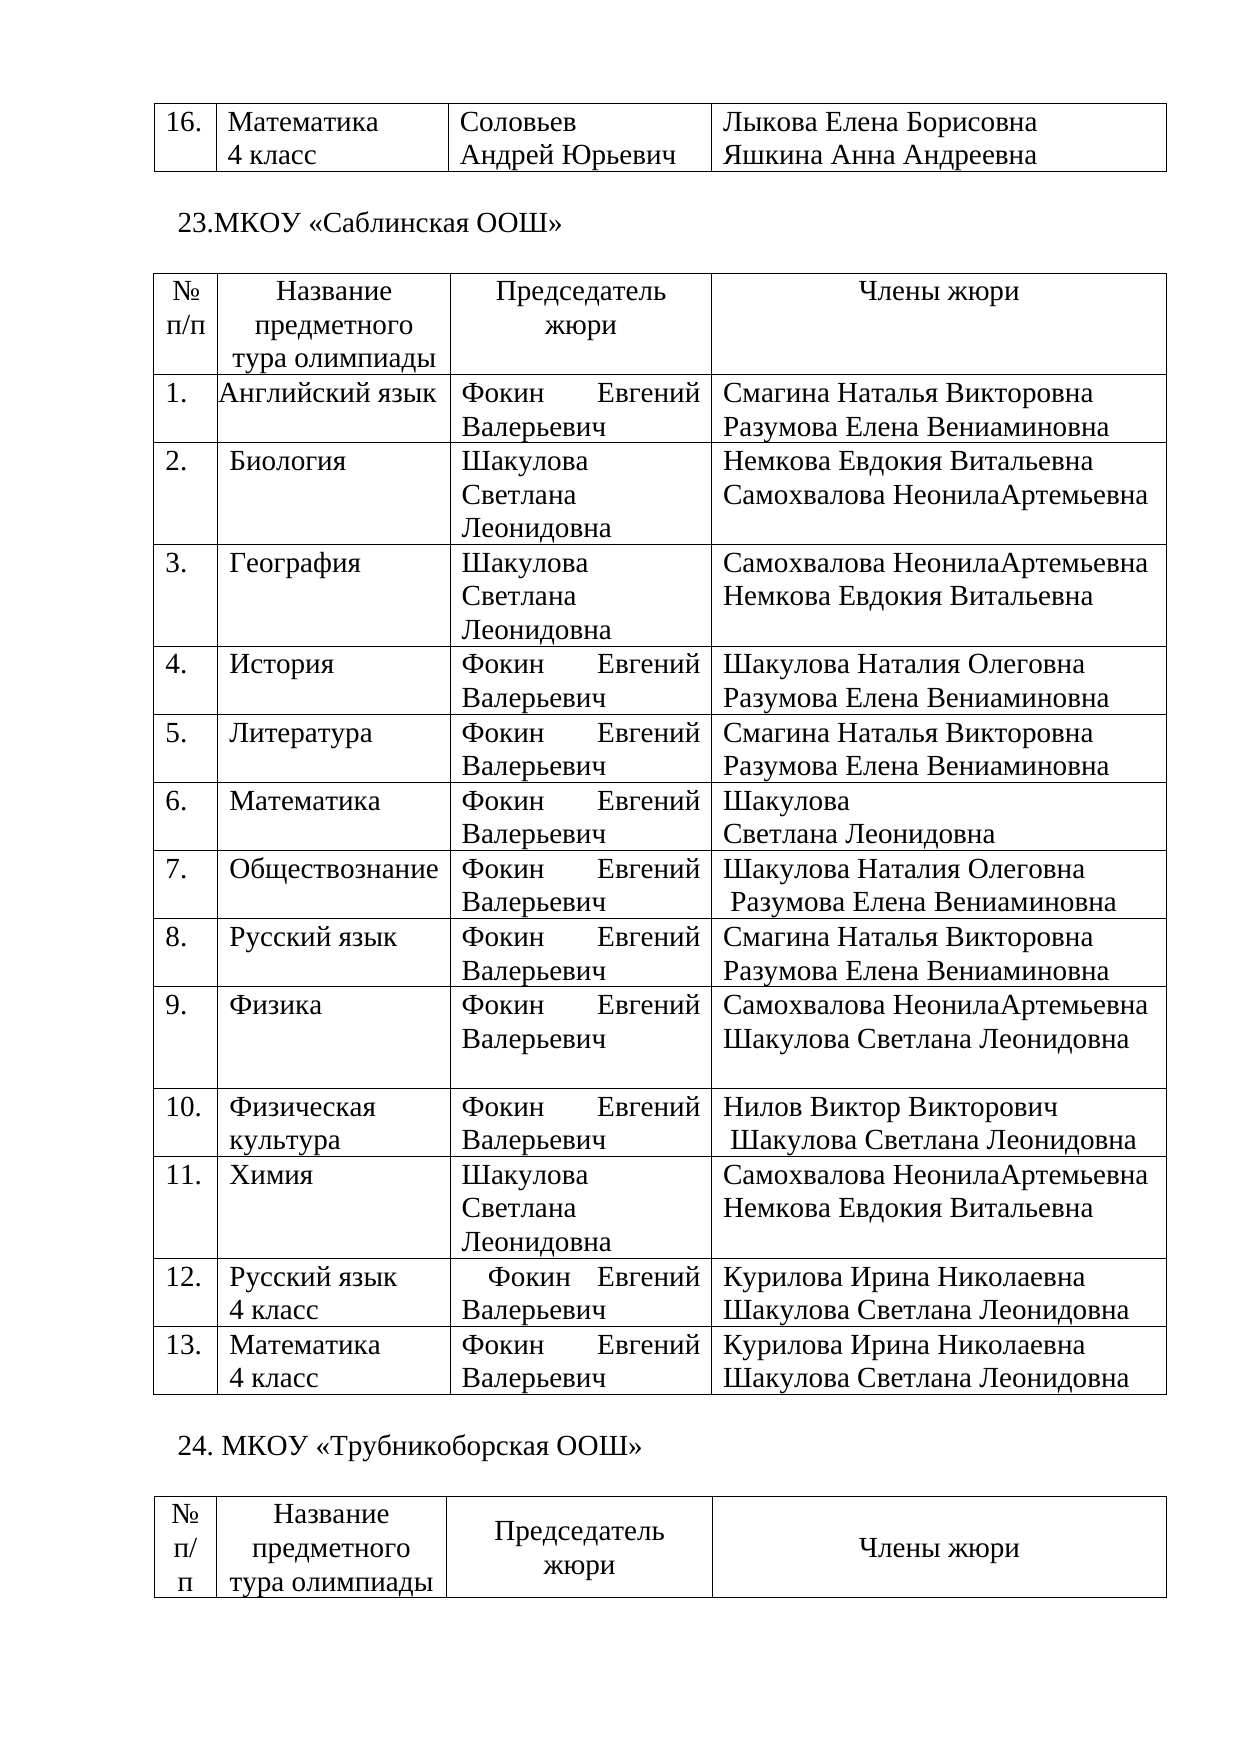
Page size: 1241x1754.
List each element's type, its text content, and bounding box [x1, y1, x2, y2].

table_cell Фокин Евгений Валерьевич [451, 1089, 711, 1156]
table_cell Английский язык [218, 375, 450, 442]
table_cell Курилова Ирина Николаевна Шакулова Светлана Леонидовна [712, 1259, 1166, 1326]
table_cell Шакулова Светлана Леонидовна [451, 1157, 711, 1258]
table_cell Фокин Евгений Валерьевич [451, 715, 711, 782]
table_cell Нилов Виктор Викторович Шакулова Светлана Леонидовна [712, 1089, 1166, 1156]
table_cell Литература [218, 715, 450, 782]
table_cell История [218, 647, 450, 714]
table_cell Фокин Евгений Валерьевич [451, 647, 711, 714]
table_cell Математика 4 класс [218, 1327, 450, 1394]
table_header Члены жюри [713, 1497, 1166, 1597]
table_cell Фокин Евгений Валерьевич [451, 1259, 711, 1326]
table_cell Смагина Наталья Викторовна Разумова Елена Вениаминовна [712, 375, 1166, 442]
table_header Председатель жюри [451, 274, 711, 374]
table_cell Фокин Евгений Валерьевич [451, 851, 711, 918]
table_cell Фокин Евгений Валерьевич [451, 919, 711, 986]
table_cell [154, 375, 217, 442]
table_header № п/п [155, 1497, 216, 1597]
table_cell Математика 4 класс [217, 104, 448, 171]
table_cell Смагина Наталья Викторовна Разумова Елена Вениаминовна [712, 715, 1166, 782]
table_cell Лыкова Елена Борисовна Яшкина Анна Андреевна [712, 104, 1166, 171]
table_cell [154, 783, 217, 850]
table_cell [154, 545, 217, 646]
table_cell Обществознание [218, 851, 450, 918]
table_cell Немкова Евдокия Витальевна Самохвалова НеонилаАртемьевна [712, 443, 1166, 544]
table_cell [154, 1259, 217, 1326]
table_cell [154, 1089, 217, 1156]
table_cell Фокин Евгений Валерьевич [451, 375, 711, 442]
table_cell [155, 104, 216, 171]
table_cell [154, 987, 217, 1088]
table_cell Курилова Ирина Николаевна Шакулова Светлана Леонидовна [712, 1327, 1166, 1394]
table_cell [154, 851, 217, 918]
table_header Название предметного тура олимпиады [218, 274, 450, 374]
table_header № п/п [154, 274, 217, 374]
table_cell Самохвалова НеонилаАртемьевна Немкова Евдокия Витальевна [712, 545, 1166, 646]
table_cell Русский язык 4 класс [218, 1259, 450, 1326]
table_cell Самохвалова НеонилаАртемьевна Шакулова Светлана Леонидовна [712, 987, 1166, 1088]
table_cell География [218, 545, 450, 646]
table_cell Фокин Евгений Валерьевич [451, 783, 711, 850]
table_cell Смагина Наталья Викторовна Разумова Елена Вениаминовна [712, 919, 1166, 986]
table_cell Математика [218, 783, 450, 850]
table_cell Фокин Евгений Валерьевич [451, 1327, 711, 1394]
text 24. МКОУ «Трубникоборская ООШ» [177, 1428, 1181, 1462]
table_cell [154, 715, 217, 782]
table_cell [154, 919, 217, 986]
table_cell Русский язык [218, 919, 450, 986]
table_cell [154, 1327, 217, 1394]
table_header Название предметного тура олимпиады [217, 1497, 446, 1597]
table_cell Шакулова Наталия Олеговна Разумова Елена Вениаминовна [712, 851, 1166, 918]
table_cell Шакулова Светлана Леонидовна [451, 443, 711, 544]
table_cell Физика [218, 987, 450, 1088]
table_header Председатель жюри [447, 1497, 712, 1597]
table_cell Химия [218, 1157, 450, 1258]
table_cell Фокин Евгений Валерьевич [451, 987, 711, 1088]
table_cell [154, 1157, 217, 1258]
table_cell Биология [218, 443, 450, 544]
table_cell Шакулова Светлана Леонидовна [451, 545, 711, 646]
table_header Члены жюри [712, 274, 1166, 374]
table_cell Шакулова Светлана Леонидовна [712, 783, 1166, 850]
table_cell Самохвалова НеонилаАртемьевна Немкова Евдокия Витальевна [712, 1157, 1166, 1258]
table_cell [449, 104, 711, 171]
table_cell Физическая культура [218, 1089, 450, 1156]
table_cell [154, 443, 217, 544]
table_cell Шакулова Наталия Олеговна Разумова Елена Вениаминовна [712, 647, 1166, 714]
text 23.МКОУ «Саблинская ООШ» [177, 205, 1181, 239]
table_cell [154, 647, 217, 714]
